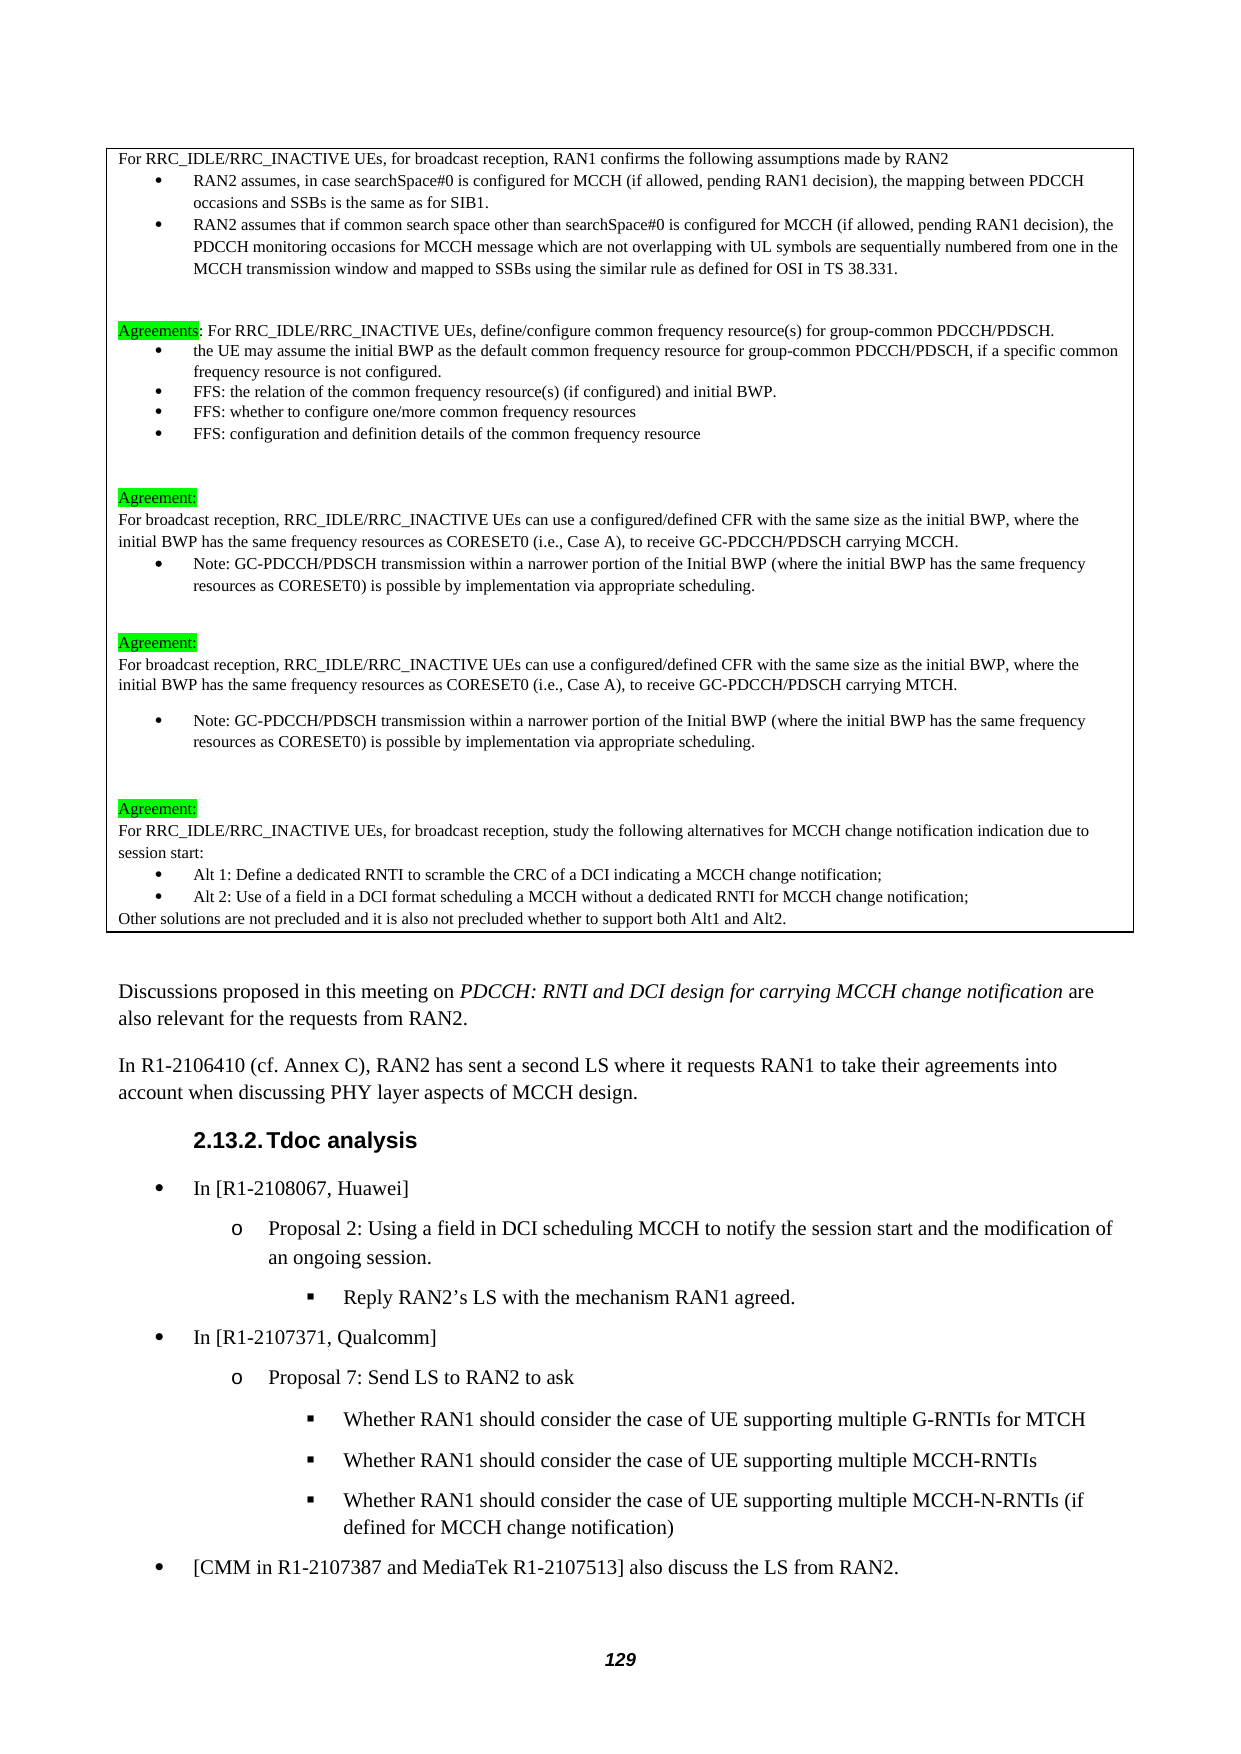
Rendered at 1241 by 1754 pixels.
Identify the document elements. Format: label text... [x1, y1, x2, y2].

list In [R1-2107371, Qualcomm] [156, 1325, 1122, 1349]
list Whether RAN1 should consider the case of UE supporting multiple MCCH-N-RNTIs (if defined for MCCH change notification) [306, 1488, 1122, 1539]
text Discussions proposed in this meeting on PDCCH: RNTI and DCI design for carrying MCCH change notification are also relevant for the requests from RAN2. [118, 979, 1122, 1030]
list Reply RAN2’s LS with the mechanism RAN1 agreed. [306, 1285, 1122, 1309]
list Whether RAN1 should consider the case of UE supporting multiple G-RNTIs for MTCH [306, 1407, 1122, 1431]
list In [R1-2108067, Huawei] [156, 1176, 1122, 1200]
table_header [107, 149, 1133, 931]
text In R1-2106410 (cf. Annex C), RAN2 has sent a second LS where it requests RAN1 to take their agreements into account when discussing PHY layer aspects of MCCH design. [118, 1053, 1122, 1104]
list [CMM in R1-2107387 and MediaTek R1-2107513] also discuss the LS from RAN2. [156, 1555, 1122, 1579]
subtitle Tdoc analysis [193, 1127, 1122, 1153]
list Whether RAN1 should consider the case of UE supporting multiple MCCH-RNTIs [306, 1447, 1122, 1472]
list Proposal 7: Send LS to RAN2 to ask [231, 1365, 1122, 1391]
list Proposal 2: Using a field in DCI scheduling MCCH to notify the session start and the modification of an ongoing session. [231, 1216, 1122, 1269]
